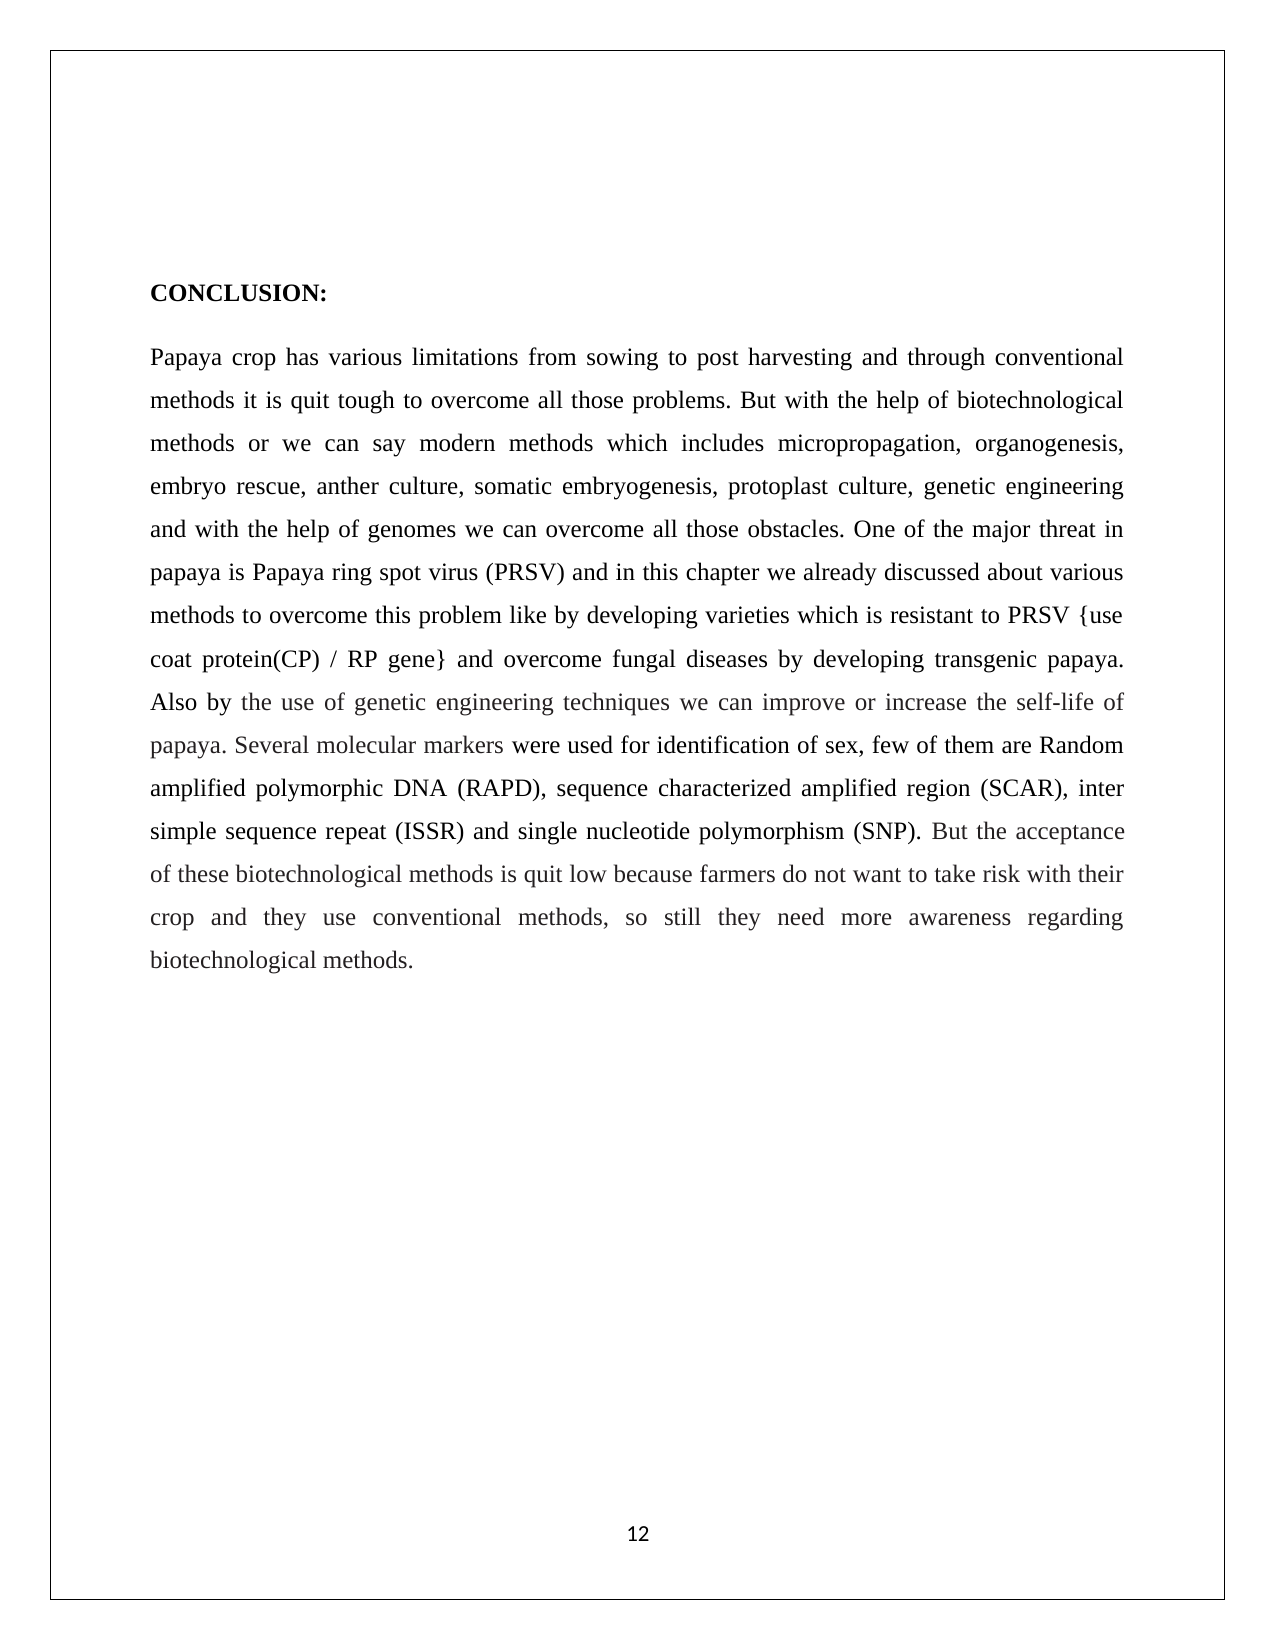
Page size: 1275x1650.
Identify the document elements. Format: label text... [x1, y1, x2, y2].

text Papaya crop has various limitations from sowing to post harvesting and through conventional methods it is quit tough to overcome all those problems. But with the help of biotechnological methods or we can say modern methods which includes micropropagation, organogenesis, embryo rescue, anther culture, somatic embryogenesis, protoplast culture, genetic engineering and with the help of genomes we can overcome all those obstacles. One of the major threat in papaya is Papaya ring spot virus (PRSV) and in this chapter we already discussed about various methods to overcome this problem like by developing varieties which is resistant to PRSV {use coat protein(CP) / RP gene} and overcome fungal diseases by developing transgenic papaya. Also by the use of genetic engineering techniques we can improve or increase the self-life of papaya. Several molecular markers were used for identification of sex, few of them are Random amplified polymorphic DNA (RAPD), sequence characterized amplified region (SCAR), inter simple sequence repeat (ISSR) and single nucleotide polymorphism (SNP). But the acceptance of these biotechnological methods is quit low because farmers do not want to take risk with their crop and they use conventional methods, so still they need more awareness regarding biotechnological methods. [150, 342, 1125, 974]
text CONCLUSION: [150, 278, 1125, 307]
